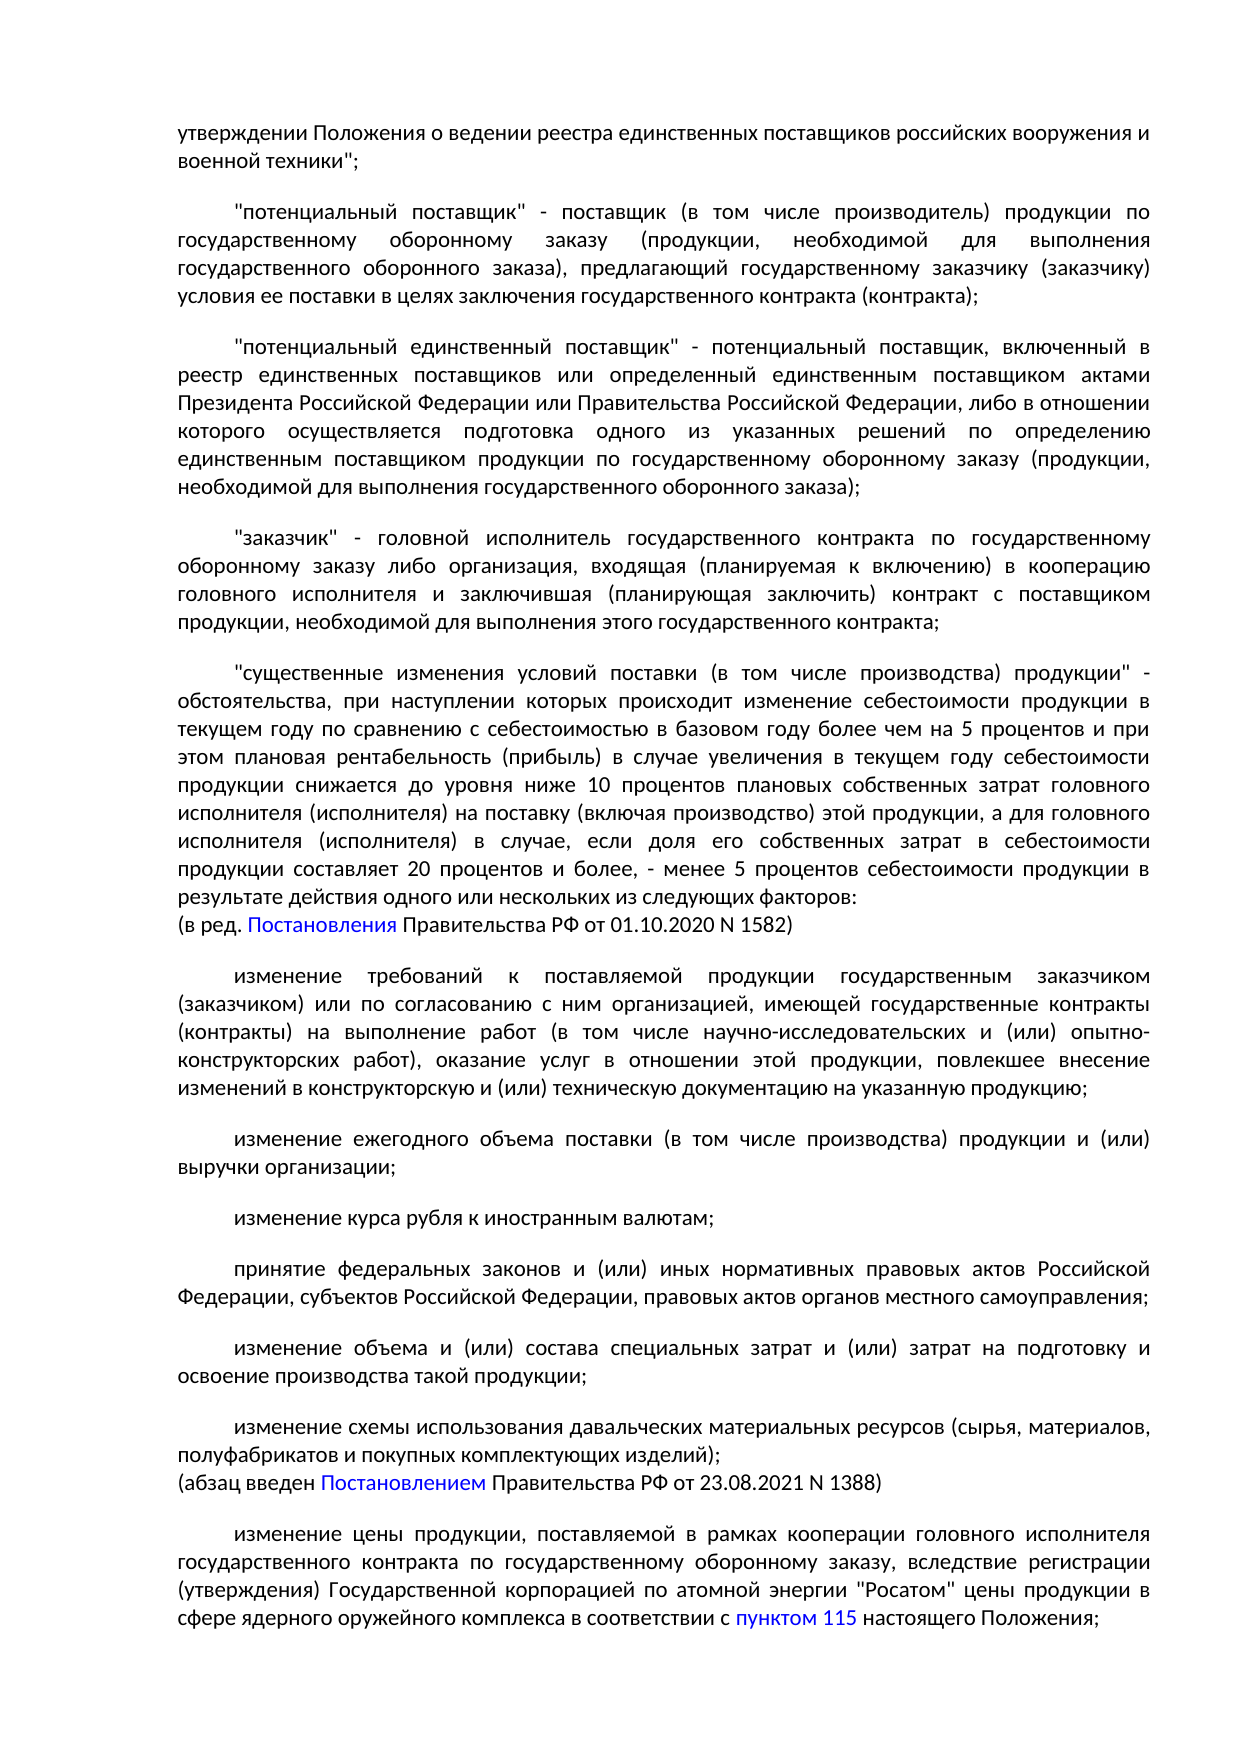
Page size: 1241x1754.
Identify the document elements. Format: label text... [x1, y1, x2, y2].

text "существенные изменения условий поставки (в том числе производства) продукции" - обстоятельства, при наступлении которых происходит изменение себестоимости продукции в текущем году по сравнению с себестоимостью в базовом году более чем на 5 процентов и при этом плановая рентабельность (прибыль) в случае увеличения в текущем году себестоимости продукции снижается до уровня ниже 10 процентов плановых собственных затрат головного исполнителя (исполнителя) на поставку (включая производство) этой продукции, а для головного исполнителя (исполнителя) в случае, если доля его собственных затрат в себестоимости продукции составляет 20 процентов и более, - менее 5 процентов себестоимости продукции в результате действия одного или нескольких из следующих факторов: [177, 658, 1152, 910]
text принятие федеральных законов и (или) иных нормативных правовых актов Российской Федерации, субъектов Российской Федерации, правовых актов органов местного самоуправления; [177, 1254, 1152, 1310]
text "потенциальный единственный поставщик" - потенциальный поставщик, включенный в реестр единственных поставщиков или определенный единственным поставщиком актами Президента Российской Федерации или Правительства Российской Федерации, либо в отношении которого осуществляется подготовка одного из указанных решений по определению единственным поставщиком продукции по государственному оборонному заказу (продукции, необходимой для выполнения государственного оборонного заказа); [177, 332, 1152, 500]
text изменение цены продукции, поставляемой в рамках кооперации головного исполнителя государственного контракта по государственному оборонному заказу, вследствие регистрации (утверждения) Государственной корпорацией по атомной энергии "Росатом" цены продукции в сфере ядерного оружейного комплекса в соответствии с пунктом 115 настоящего Положения; [177, 1519, 1152, 1631]
text (абзац введен Постановлением Правительства РФ от 23.08.2021 N 1388) [177, 1468, 1152, 1496]
text "потенциальный поставщик" - поставщик (в том числе производитель) продукции по государственному оборонному заказу (продукции, необходимой для выполнения государственного оборонного заказа), предлагающий государственному заказчику (заказчику) условия ее поставки в целях заключения государственного контракта (контракта); [177, 197, 1152, 309]
text изменение курса рубля к иностранным валютам; [177, 1203, 1152, 1231]
text изменение схемы использования давальческих материальных ресурсов (сырья, материалов, полуфабрикатов и покупных комплектующих изделий); [177, 1412, 1152, 1468]
text "заказчик" - головной исполнитель государственного контракта по государственному оборонному заказу либо организация, входящая (планируемая к включению) в кооперацию головного исполнителя и заключившая (планирующая заключить) контракт с поставщиком продукции, необходимой для выполнения этого государственного контракта; [177, 523, 1152, 635]
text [177, 118, 1152, 174]
text изменение объема и (или) состава специальных затрат и (или) затрат на подготовку и освоение производства такой продукции; [177, 1333, 1152, 1389]
text изменение ежегодного объема поставки (в том числе производства) продукции и (или) выручки организации; [177, 1124, 1152, 1180]
text изменение требований к поставляемой продукции государственным заказчиком (заказчиком) или по согласованию с ним организацией, имеющей государственные контракты (контракты) на выполнение работ (в том числе научно-исследовательских и (или) опытно-конструкторских работ), оказание услуг в отношении этой продукции, повлекшее внесение изменений в конструкторскую и (или) техническую документацию на указанную продукцию; [177, 961, 1152, 1101]
text (в ред. Постановления Правительства РФ от 01.10.2020 N 1582) [177, 910, 1152, 938]
